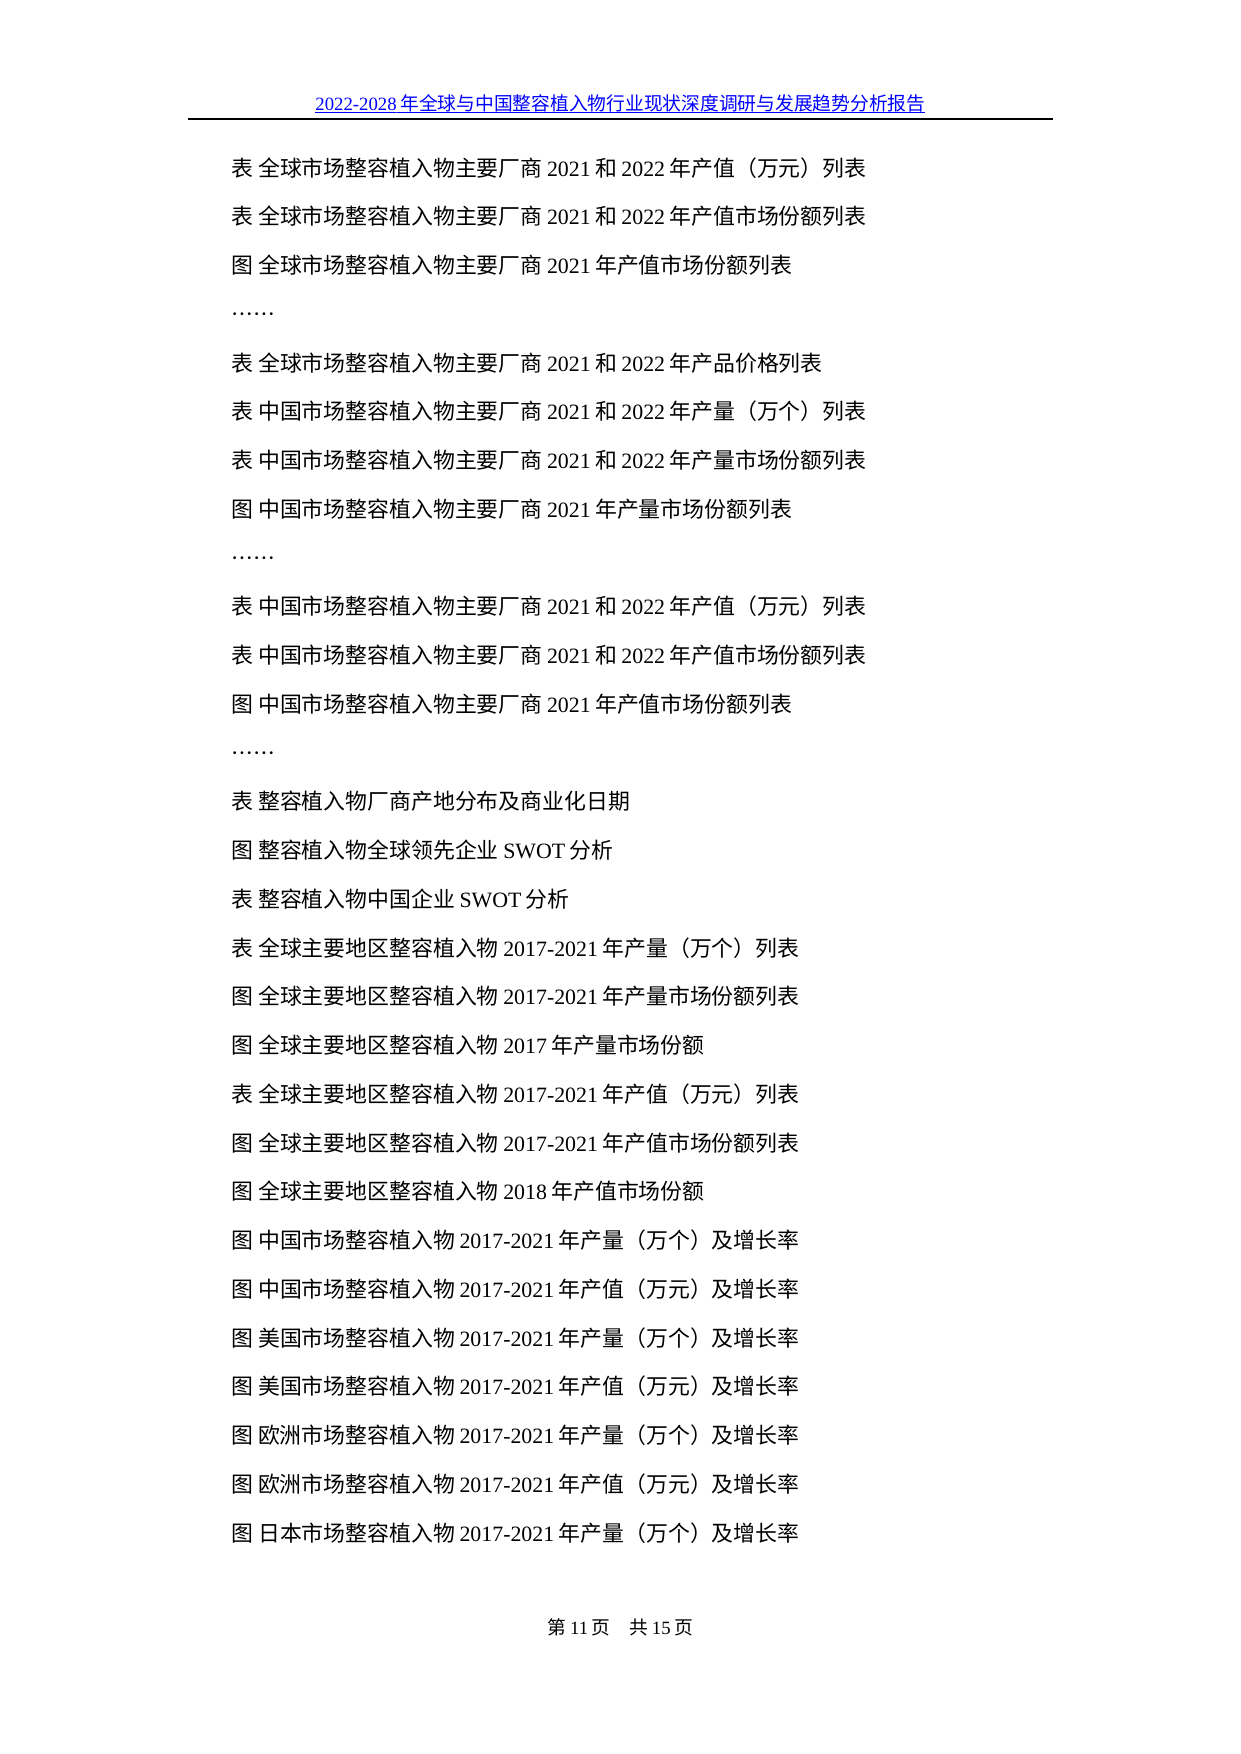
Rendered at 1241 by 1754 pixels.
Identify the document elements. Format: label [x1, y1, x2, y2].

text [187, 150, 1053, 1548]
